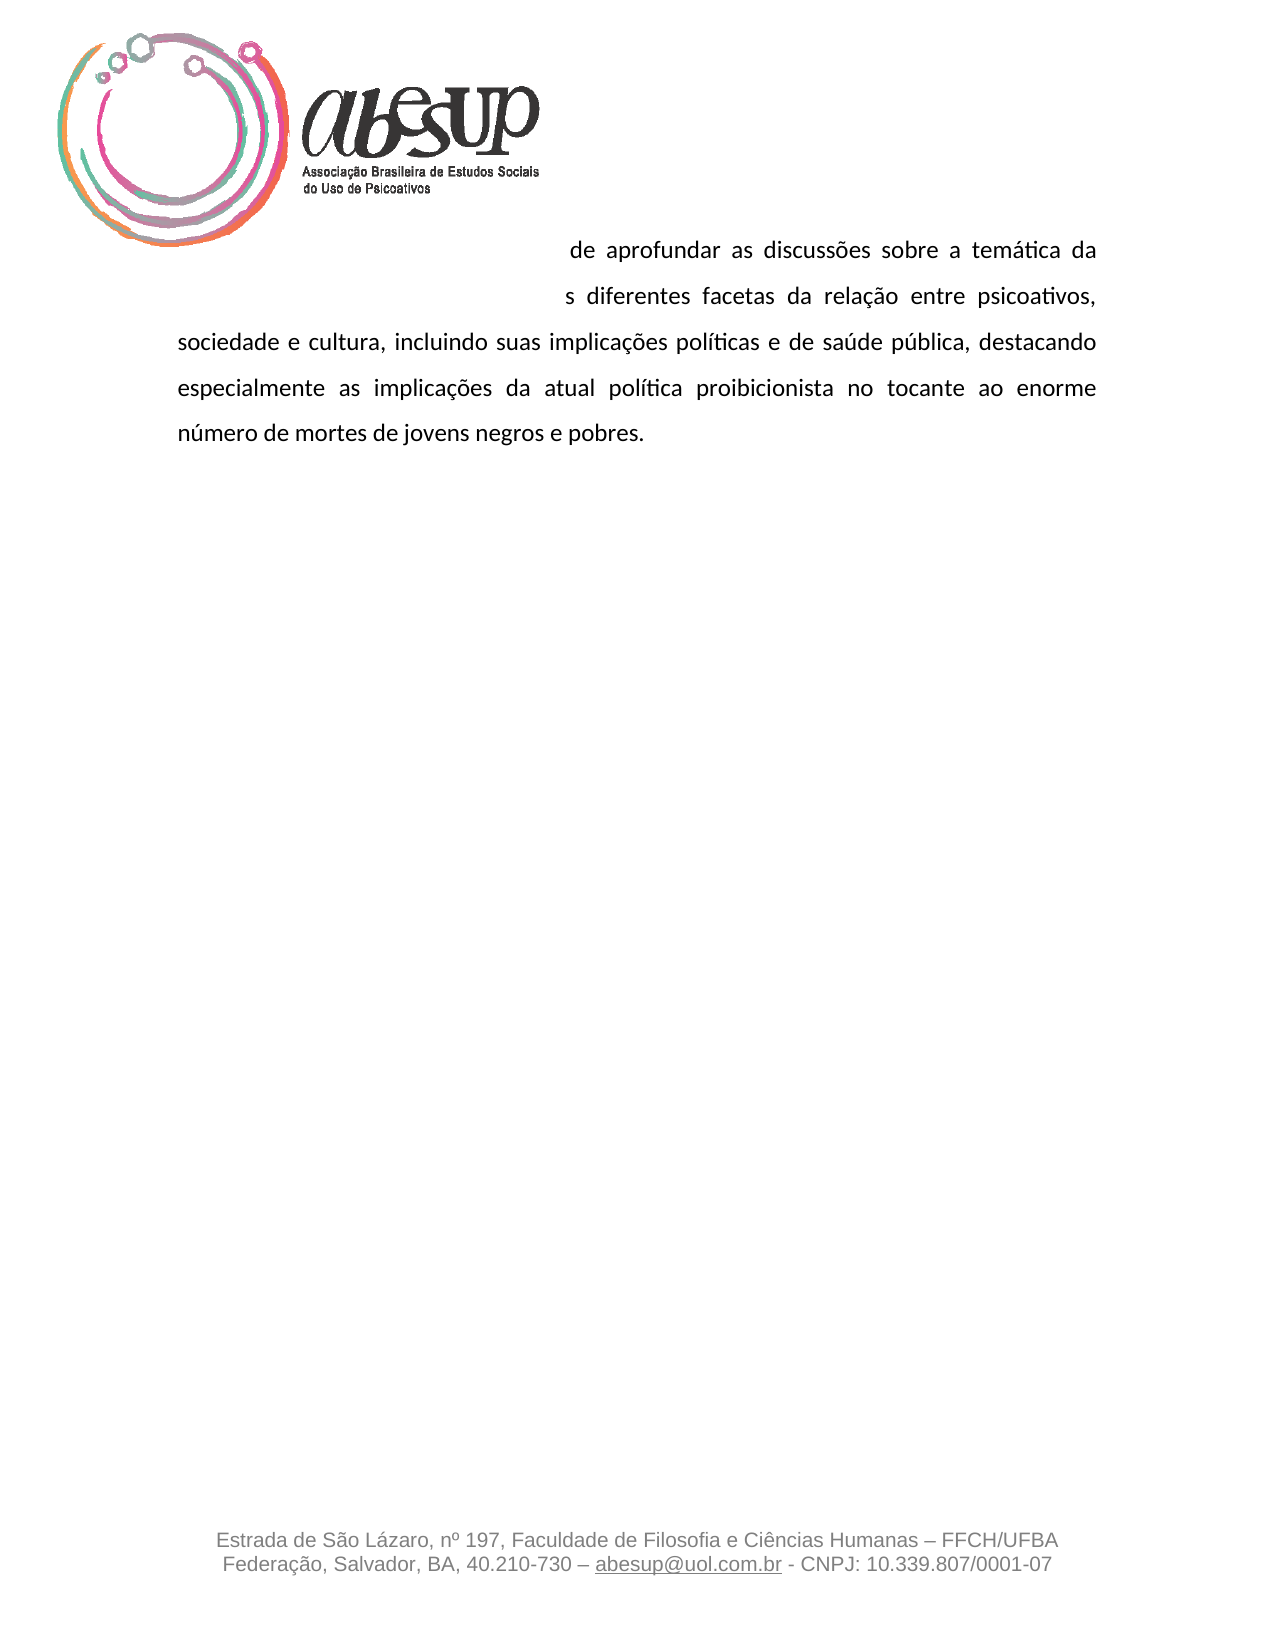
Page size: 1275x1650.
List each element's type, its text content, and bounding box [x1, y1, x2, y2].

text Nesta ocasião, com o intuito de aprofundar as discussões sobre a temática da cultura das drogas, foram abordadas diferentes facetas da relação entre psicoativos, sociedade e cultura, incluindo suas implicações políticas e de saúde pública, destacando especialmente as implicações da atual política proibicionista no tocante ao enorme número de mortes de jovens negros e pobres. [177, 235, 1098, 448]
picture [37, 0, 564, 326]
